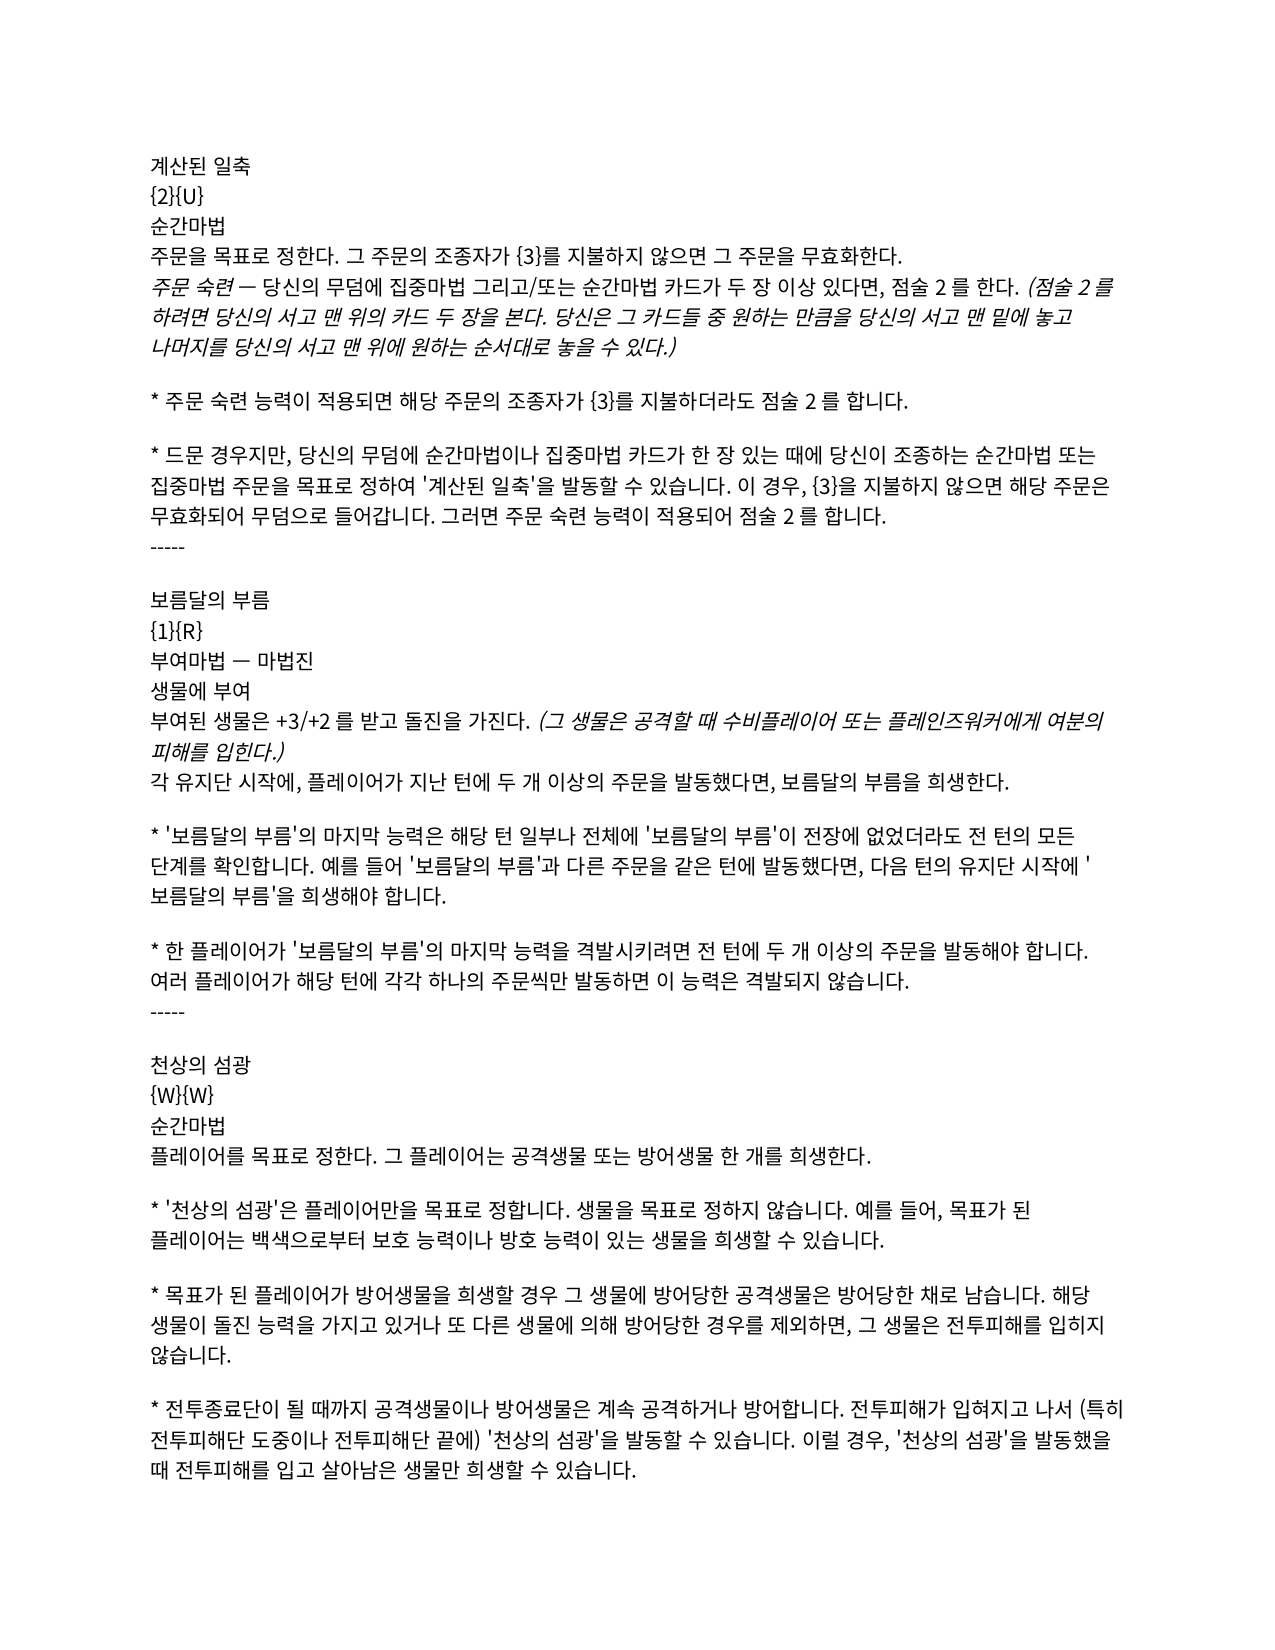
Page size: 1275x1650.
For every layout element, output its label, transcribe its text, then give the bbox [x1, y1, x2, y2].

text {W}{W} [150, 1080, 1125, 1110]
text 계산된 일축 [150, 150, 1125, 180]
text * '천상의 섬광'은 플레이어만을 목표로 정합니다. 생물을 목표로 정하지 않습니다. 예를 들어, 목표가 된 플레이어는 백색으로부터 보호 능력이나 방호 능력이 있는 생물을 희생할 수 있습니다. [150, 1194, 1125, 1255]
text {1}{R} [150, 615, 1125, 645]
text 부여마법 — 마법진 [150, 645, 1125, 675]
text * 주문 숙련 능력이 적용되면 해당 주문의 조종자가 {3}를 지불하더라도 점술 2를 합니다. [150, 386, 1125, 416]
text ----- [150, 995, 1125, 1026]
text {2}{U} [150, 180, 1125, 210]
text 부여된 생물은 +3/+2를 받고 돌진을 가진다. (그 생물은 공격할 때 수비플레이어 또는 플레인즈워커에게 여분의 피해를 입힌다.) [150, 706, 1125, 766]
text * 드문 경우지만, 당신의 무덤에 순간마법이나 집중마법 카드가 한 장 있는 때에 당신이 조종하는 순간마법 또는 집중마법 주문을 목표로 정하여 '계산된 일축'을 발동할 수 있습니다. 이 경우, {3}을 지불하지 않으면 해당 주문은 무효화되어 무덤으로 들어갑니다. 그러면 주문 숙련 능력이 적용되어 점술 2를 합니다. [150, 440, 1125, 530]
text 순간마법 [150, 210, 1125, 241]
text 각 유지단 시작에, 플레이어가 지난 턴에 두 개 이상의 주문을 발동했다면, 보름달의 부름을 희생한다. [150, 766, 1125, 796]
text 플레이어를 목표로 정한다. 그 플레이어는 공격생물 또는 방어생물 한 개를 희생한다. [150, 1140, 1125, 1170]
text ----- [150, 530, 1125, 561]
text 순간마법 [150, 1110, 1125, 1140]
text 주문 숙련 — 당신의 무덤에 집중마법 그리고/또는 순간마법 카드가 두 장 이상 있다면, 점술 2를 한다. (점술 2를 하려면 당신의 서고 맨 위의 카드 두 장을 본다. 당신은 그 카드들 중 원하는 만큼을 당신의 서고 맨 밑에 놓고 나머지를 당신의 서고 맨 위에 원하는 순서대로 놓을 수 있다.) [150, 271, 1125, 361]
text 보름달의 부름 [150, 585, 1125, 615]
text 천상의 섬광 [150, 1049, 1125, 1080]
text 주문을 목표로 정한다. 그 주문의 조종자가 {3}를 지불하지 않으면 그 주문을 무효화한다. [150, 241, 1125, 271]
text * 한 플레이어가 '보름달의 부름'의 마지막 능력을 격발시키려면 전 턴에 두 개 이상의 주문을 발동해야 합니다. 여러 플레이어가 해당 턴에 각각 하나의 주문씩만 발동하면 이 능력은 격발되지 않습니다. [150, 935, 1125, 995]
text 생물에 부여 [150, 675, 1125, 706]
text * 전투종료단이 될 때까지 공격생물이나 방어생물은 계속 공격하거나 방어합니다. 전투피해가 입혀지고 나서 (특히 전투피해단 도중이나 전투피해단 끝에) '천상의 섬광'을 발동할 수 있습니다. 이럴 경우, '천상의 섬광'을 발동했을 때 전투피해를 입고 살아남은 생물만 희생할 수 있습니다. [150, 1394, 1125, 1484]
text * '보름달의 부름'의 마지막 능력은 해당 턴 일부나 전체에 '보름달의 부름'이 전장에 없었더라도 전 턴의 모든 단계를 확인합니다. 예를 들어 '보름달의 부름'과 다른 주문을 같은 턴에 발동했다면, 다음 턴의 유지단 시작에 '보름달의 부름'을 희생해야 합니다. [150, 820, 1125, 911]
text * 목표가 된 플레이어가 방어생물을 희생할 경우 그 생물에 방어당한 공격생물은 방어당한 채로 남습니다. 해당 생물이 돌진 능력을 가지고 있거나 또 다른 생물에 의해 방어당한 경우를 제외하면, 그 생물은 전투피해를 입히지 않습니다. [150, 1279, 1125, 1369]
